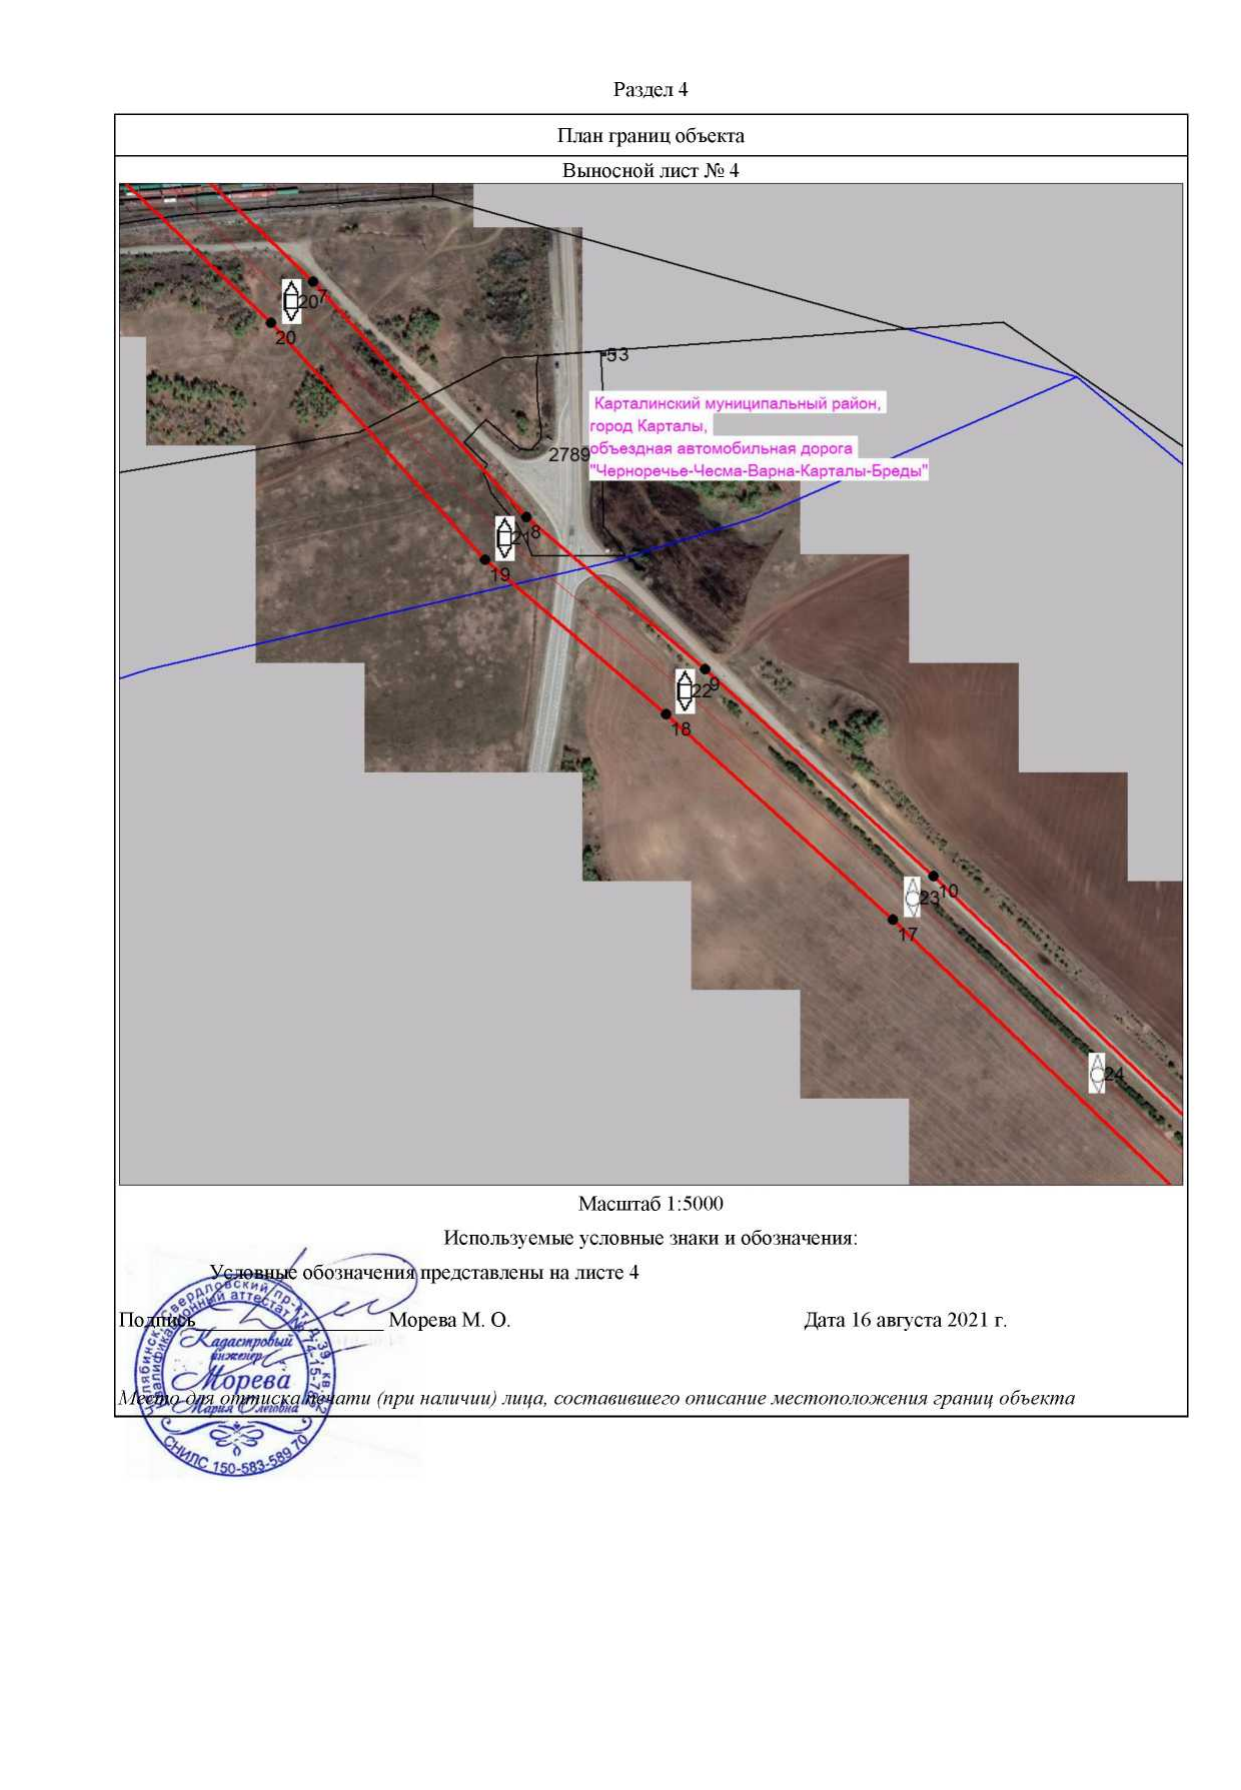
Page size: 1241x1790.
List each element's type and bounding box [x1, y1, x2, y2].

picture [90, 34, 1204, 1555]
